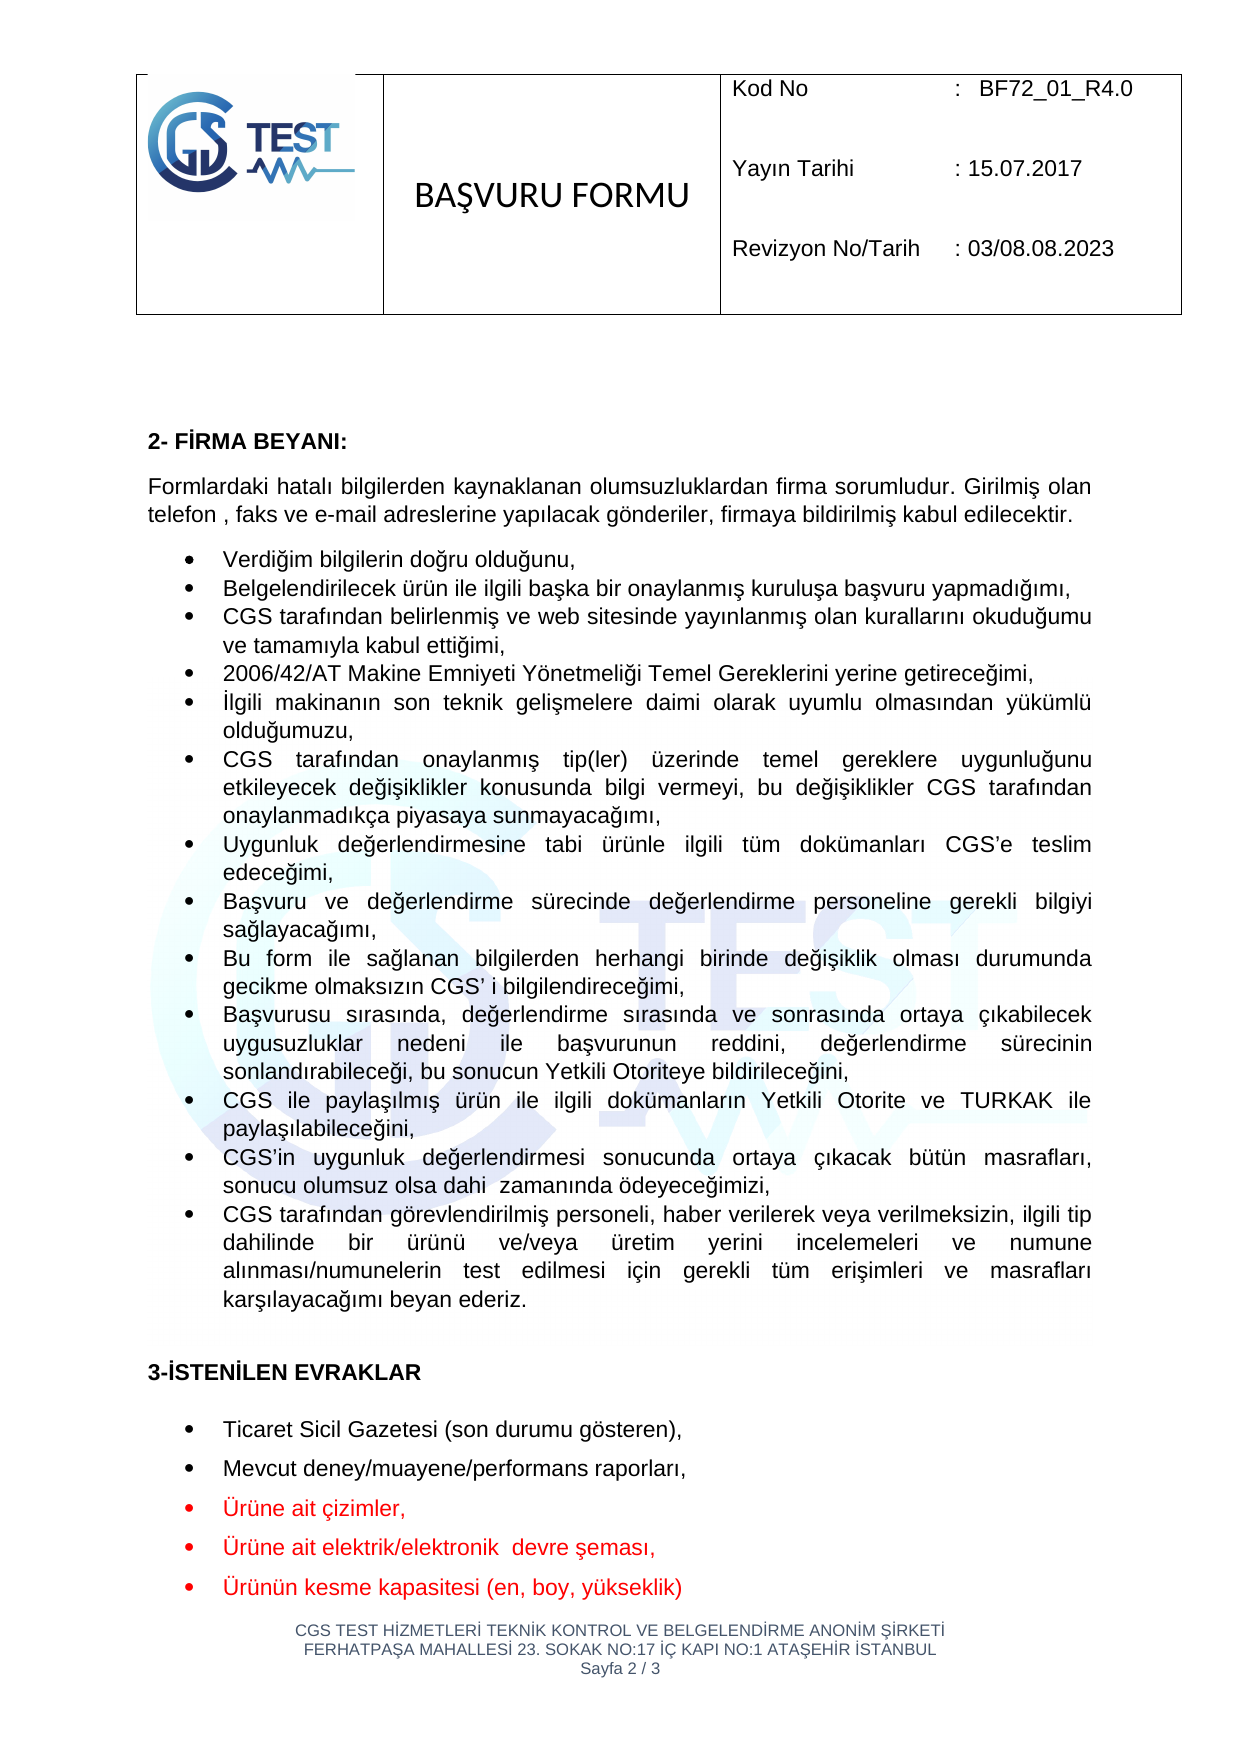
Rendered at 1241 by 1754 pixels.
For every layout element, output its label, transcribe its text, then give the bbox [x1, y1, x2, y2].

list Ürüne ait çizimler, [185, 1494, 1093, 1521]
picture [147, 74, 356, 221]
list Başvuru ve değerlendirme sürecinde değerlendirme personeline gerekli bilgiyi sağlayacağımı, [185, 888, 1093, 942]
list CGS tarafından belirlenmiş ve web sitesinde yayınlanmış olan kurallarını okuduğumu ve tamamıyla kabul ettiğimi, [185, 603, 1093, 658]
list CGS tarafından onaylanmış tip(ler) üzerinde temel gereklere uygunluğunu etkileyecek değişiklikler konusunda bilgi vermeyi, bu değişiklikler CGS tarafından onaylanmadıkça piyasaya sunmayacağımı, [185, 746, 1093, 829]
list Belgelendirilecek ürün ile ilgili başka bir onaylanmış kuruluşa başvuru yapmadığımı, [185, 575, 1181, 601]
list 2006/42/AT Makine Emniyeti Yönetmeliği Temel Gereklerini yerine getireceğimi, [185, 660, 1093, 687]
list Başvurusu sırasında, değerlendirme sırasında ve sonrasında ortaya çıkabilecek uygusuzluklar nedeni ile başvurunun reddini, değerlendirme sürecinin sonlandırabileceği, bu sonucun Yetkili Otoriteye bildirileceğini, [185, 1001, 1093, 1085]
list Ürünün kesme kapasitesi (en, boy, yükseklik) [185, 1573, 1093, 1600]
list Verdiğim bilgilerin doğru olduğunu, [185, 546, 1093, 573]
list İlgili makinanın son teknik gelişmelere daimi olarak uyumlu olmasından yükümlü olduğumuzu, [185, 689, 1093, 743]
list Ürüne ait elektrik/elektronik devre şeması, [185, 1534, 1093, 1560]
list Ticaret Sicil Gazetesi (son durumu gösteren), [185, 1416, 1093, 1442]
list CGS’in uygunluk değerlendirmesi sonucunda ortaya çıkacak bütün masrafları, sonucu olumsuz olsa dahi zamanında ödeyeceğimizi, [185, 1144, 1093, 1198]
text Formlardaki hatalı bilgilerden kaynaklanan olumsuzluklardan firma sorumludur. Girilmiş olan telefon , faks ve e-mail adreslerine yapılacak gönderiler, firmaya bildirilmiş kabul edilecektir. [148, 473, 1093, 528]
list 2- FİRMA BEYANI: [148, 428, 1093, 454]
list CGS ile paylaşılmış ürün ile ilgili dokümanların Yetkili Otorite ve TURKAK ile paylaşılabileceğini, [185, 1087, 1093, 1142]
list Mevcut deney/muayene/performans raporları, [185, 1455, 1093, 1481]
list CGS tarafından görevlendirilmiş personeli, haber verilerek veya verilmeksizin, ilgili tip dahilinde bir ürünü ve/veya üretim yerini incelemeleri ve numune alınması/numunelerin test edilmesi için gerekli tüm erişimleri ve masrafları karşılayacağımı beyan ederiz. [185, 1201, 1093, 1312]
text 3-İSTENİLEN EVRAKLAR [148, 1359, 1093, 1386]
list Uygunluk değerlendirmesine tabi ürünle ilgili tüm dokümanları CGS’e teslim edeceğimi, [185, 831, 1093, 886]
list Bu form ile sağlanan bilgilerden herhangi birinde değişiklik olması durumunda gecikme olmaksızın CGS’ i bilgilendireceğimi, [185, 944, 1093, 999]
